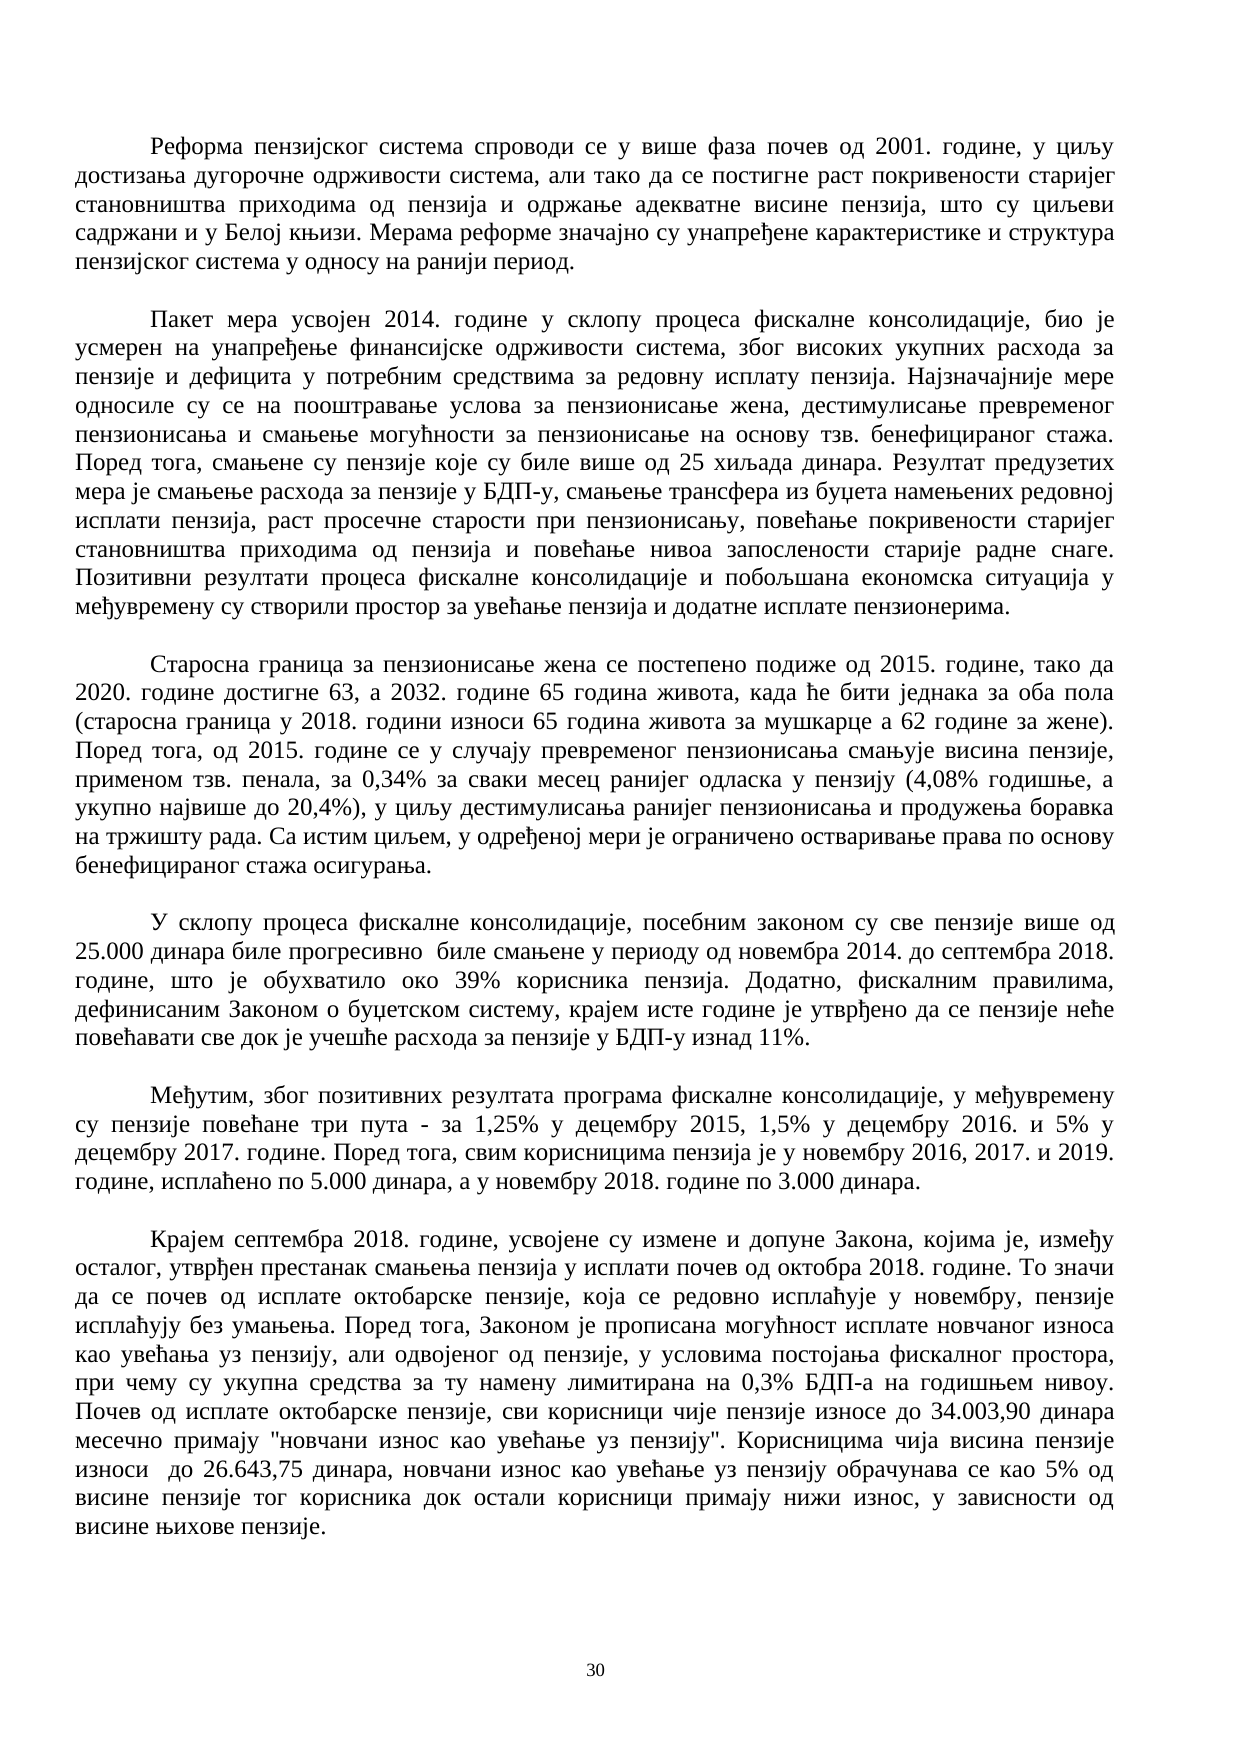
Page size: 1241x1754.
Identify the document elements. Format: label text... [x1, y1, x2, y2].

text У склопу процеса фискалне консолидације, посебним законом су све пензије више од 25.000 динара биле прогресивно биле смањене у периоду од новембра 2014. до септембра 2018. године, што је обухватило око 39% корисника пензија. Додатно, фискалним правилима, дефинисаним Законом о буџетском систему, крајем исте године је утврђено да се пензије неће повећавати све док је учешће расхода за пензије у БДП-у изнад 11%. [75, 907, 1116, 1051]
text Пакет мера усвојен 2014. године у склопу процеса фискалне консолидације, био је усмерен на унапређење финансијске одрживости система, због високих укупних расхода за пензије и дефицита у потребним средствима за редовну исплату пензија. Најзначајније мере односиле су се на пооштравање услова за пензионисање жена, дестимулисање превременог пензионисања и смањење могућности за пензионисање на основу тзв. бенефицираног стажа. Поред тога, смањене су пензије које су биле више од 25 хиљада динара. Резултат предузетих мера је смањење расхода за пензије у БДП-у, смањење трансфера из буџета намењених редовној исплати пензија, раст просечне старости при пензионисању, повећање покривености старијег становништва приходима од пензија и повећање нивоа запослености старије радне снаге. Позитивни резултати процеса фискалне консолидације и побољшана економска ситуација у међувремену су створили простор за увећање пензија и додатне исплате пензионерима. [75, 304, 1116, 620]
text Међутим, због позитивних резултата програма фискалне консолидације, у међувремену су пензије повећане три пута - за 1,25% у децембру 2015, 1,5% у децембру 2016. и 5% у децембру 2017. године. Поред тога, свим корисницима пензија је у новембру 2016, 2017. и 2019. године, исплаћено по 5.000 динара, а у новембру 2018. године по 3.000 динара. [75, 1080, 1116, 1195]
text Реформа пензијског система спроводи се у више фаза почев од 2001. године, у циљу достизања дугорочне одрживости система, али тако да се постигнe раст покривености старијег становништва приходима од пензија и одржање адекватне висине пензија, што су циљеви садржани и у Белој књизи. Мерама реформе значајно су унапређене карактеристике и структура пензијског система у односу на ранији период. [75, 131, 1116, 275]
text Крајем септембра 2018. године, усвојене су измене и допуне Закона, којима је, између осталог, утврђен престанак смањења пензија у исплати почев од октобра 2018. године. То значи да се почев од исплате октобарске пензије, која се редовно исплаћује у новембру, пензије исплаћују без умањења. Поред тога, Законом је прописана могућност исплате новчаног износа као увећања уз пензију, али одвојеног од пензије, у условима постојања фискалног простора, при чему су укупна средства за ту намену лимитирана на 0,3% БДП-а на годишњем нивоу. Почев од исплате октобарске пензије, сви корисници чије пензије износе до 34.003,90 динара месечно примају ''новчани износ као увећање уз пензију''. Корисницима чија висина пензије износи до 26.643,75 динара, новчани износ као увећање уз пензију обрачунава се као 5% од висине пензије тог корисника док остали корисници примају нижи износ, у зависности од висине њихове пензије. [75, 1224, 1116, 1540]
text Старосна граница за пензионисање жена се постепено подиже од 2015. године, тако да 2020. године достигне 63, а 2032. године 65 година живота, када ће бити једнака за оба пола (старосна граница у 2018. години износи 65 година живота за мушкарце а 62 године за жене). Поред тога, од 2015. године се у случају превременог пензионисања смањује висина пензије, применом тзв. пенала, за 0,34% за сваки месец ранијег одласка у пензију (4,08% годишње, а укупно највише до 20,4%), у циљу дестимулисања ранијег пензионисања и продужења боравка на тржишту рада. Са истим циљем, у одређеној мери је ограничено остваривање права по основу бенефицираног стажа осигурања. [75, 649, 1116, 879]
